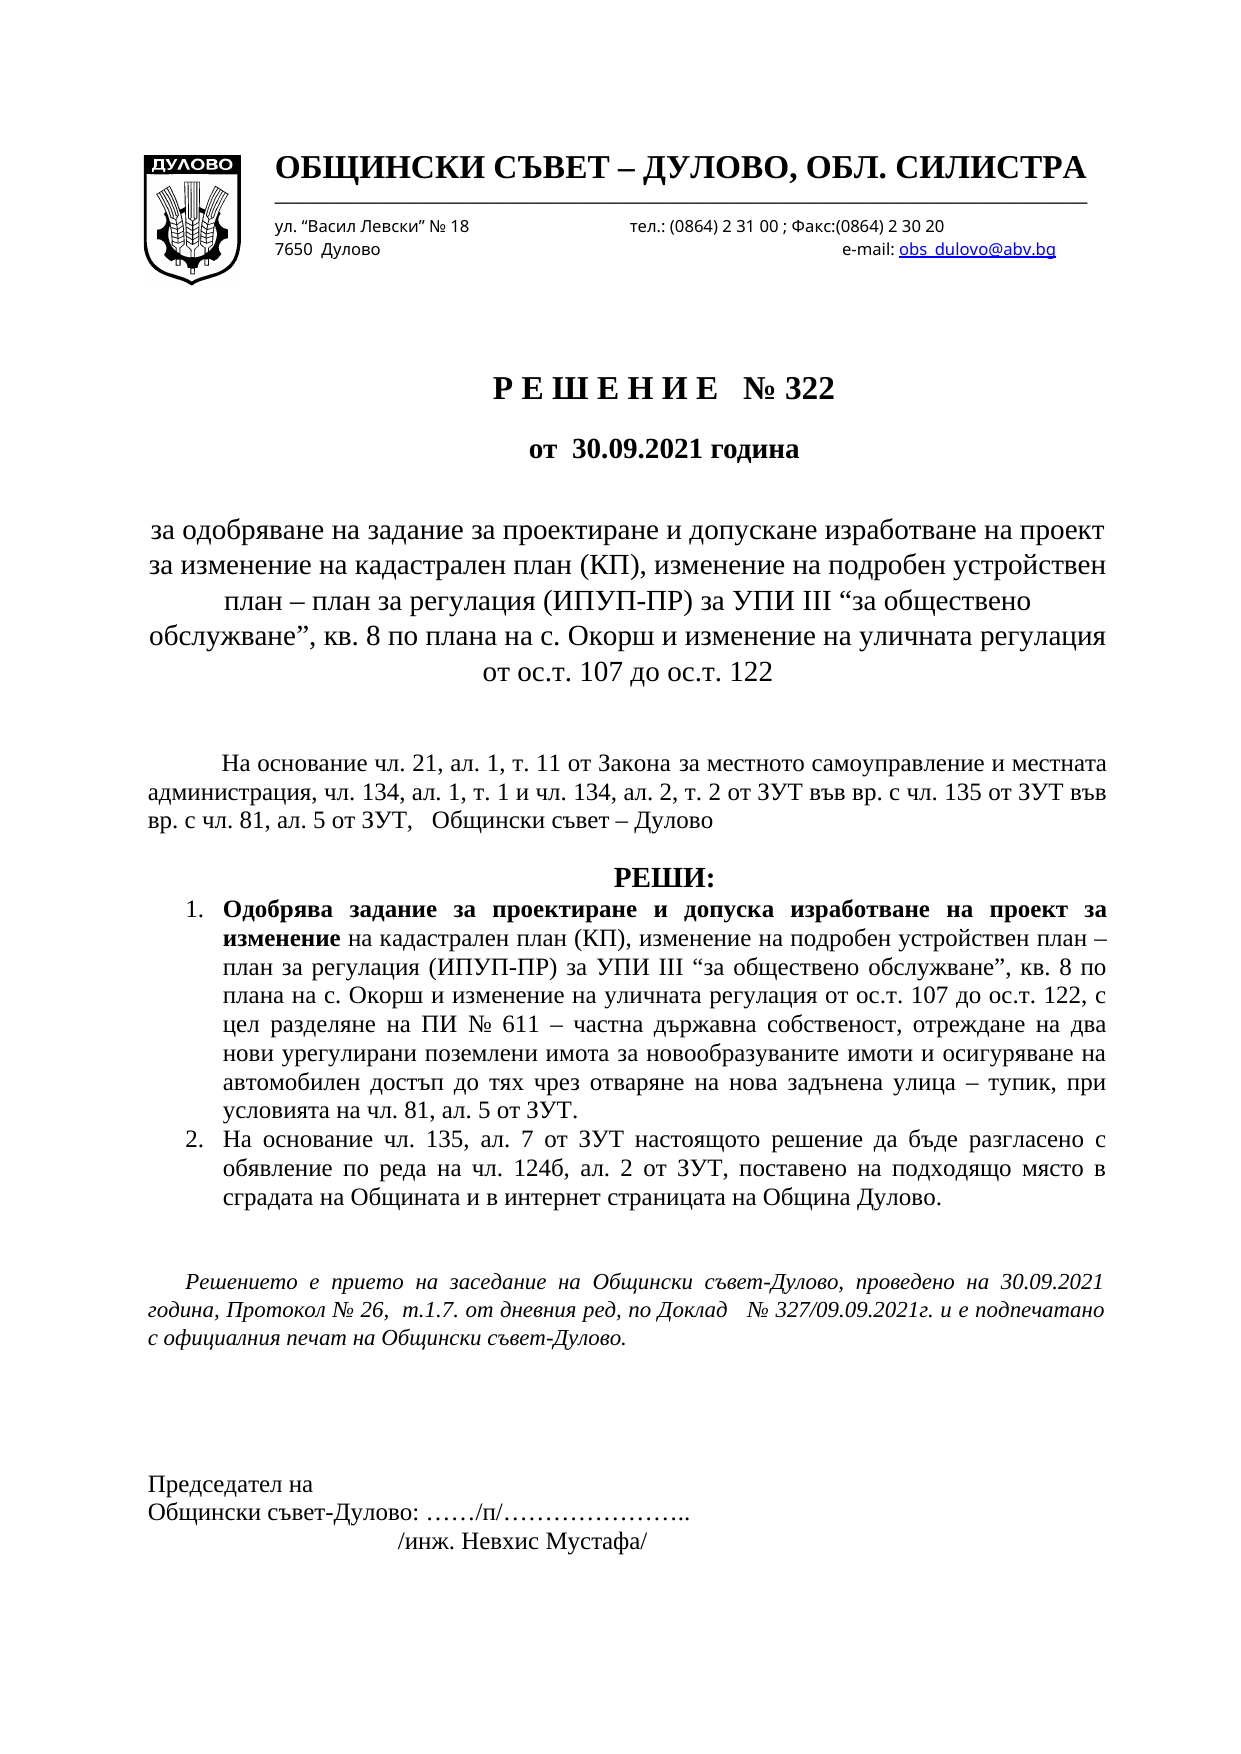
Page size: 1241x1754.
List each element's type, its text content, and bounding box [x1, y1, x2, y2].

text /инж. Невхис Мустафа/ [148, 1526, 1107, 1555]
text от 30.09.2021 година [148, 431, 1107, 465]
text ––––––––––––––––––––––––––––––––––––––––––––––––––––––––––––––––– [241, 186, 1107, 215]
text ОБЩИНСКИ СЪВЕТ – ДУЛОВО, ОБЛ. СИЛИСТРА [148, 148, 1107, 186]
text 7650 Дулово e-mail: obs_dulovo@abv.bg [241, 237, 1107, 260]
text за одобряване на задание за проектиране и допускане изработване на проект за изменение на кадастрален план (КП), изменение на подробен устройствен план – план за регулация (ИПУП-ПР) за УПИ III “за обществено обслужване”, кв. 8 по плана на с. Окорш и изменение на уличната регулация от ос.т. 107 до ос.т. 122 [148, 512, 1107, 687]
text Решението е прието на заседание на Общински съвет-Дулово, проведено на 30.09.2021 година, Протокол № 26, т.1.7. от дневния ред, по Доклад № 327/09.09.2021г. и е подпечатано с официалния печат на Общински съвет-Дулово. [148, 1268, 1107, 1350]
text Р Е Ш Е Н И Е № 322 [443, 368, 1107, 406]
list Одобрява задание за проектиране и допуска изработване на проект за изменение на кадастрален план (КП), изменение на подробен устройствен план – план за регулация (ИПУП-ПР) за УПИ III “за обществено обслужване”, кв. 8 по плана на с. Окорш и изменение на уличната регулация от ос.т. 107 до ос.т. 122, с цел разделяне на ПИ № 611 – частна държавна собственост, отреждане на два нови урегулирани поземлени имота за новообразуваните имоти и осигуряване на автомобилен достъп до тях чрез отваряне на нова задънена улица – тупик, при условията на чл. 81, ал. 5 от ЗУТ. [185, 894, 1107, 1124]
text Общински съвет-Дулово: ……/п/………………….. [148, 1497, 1107, 1526]
list На основание чл. 135, ал. 7 от ЗУТ настоящото решение да бъде разгласено с обявление по реда на чл. 124б, ал. 2 от ЗУТ, поставено на подходящо място в сградата на Общината и в интернет страницата на Община Дулово. [185, 1124, 1107, 1210]
text ул. “Васил Левски” № 18 тел.: (0864) 2 31 00 ; Факс:(0864) 2 30 20 [241, 215, 1107, 237]
text РЕШИ: [148, 861, 1107, 894]
text Председател на [148, 1469, 1107, 1497]
text На основание чл. 21, ал. 1, т. 11 от Закона за местното самоуправление и местната администрация, чл. 134, ал. 1, т. 1 и чл. 134, ал. 2, т. 2 от ЗУТ във вр. с чл. 135 от ЗУТ във вр. с чл. 81, ал. 5 от ЗУТ, Общински съвет – Дулово [148, 748, 1107, 834]
